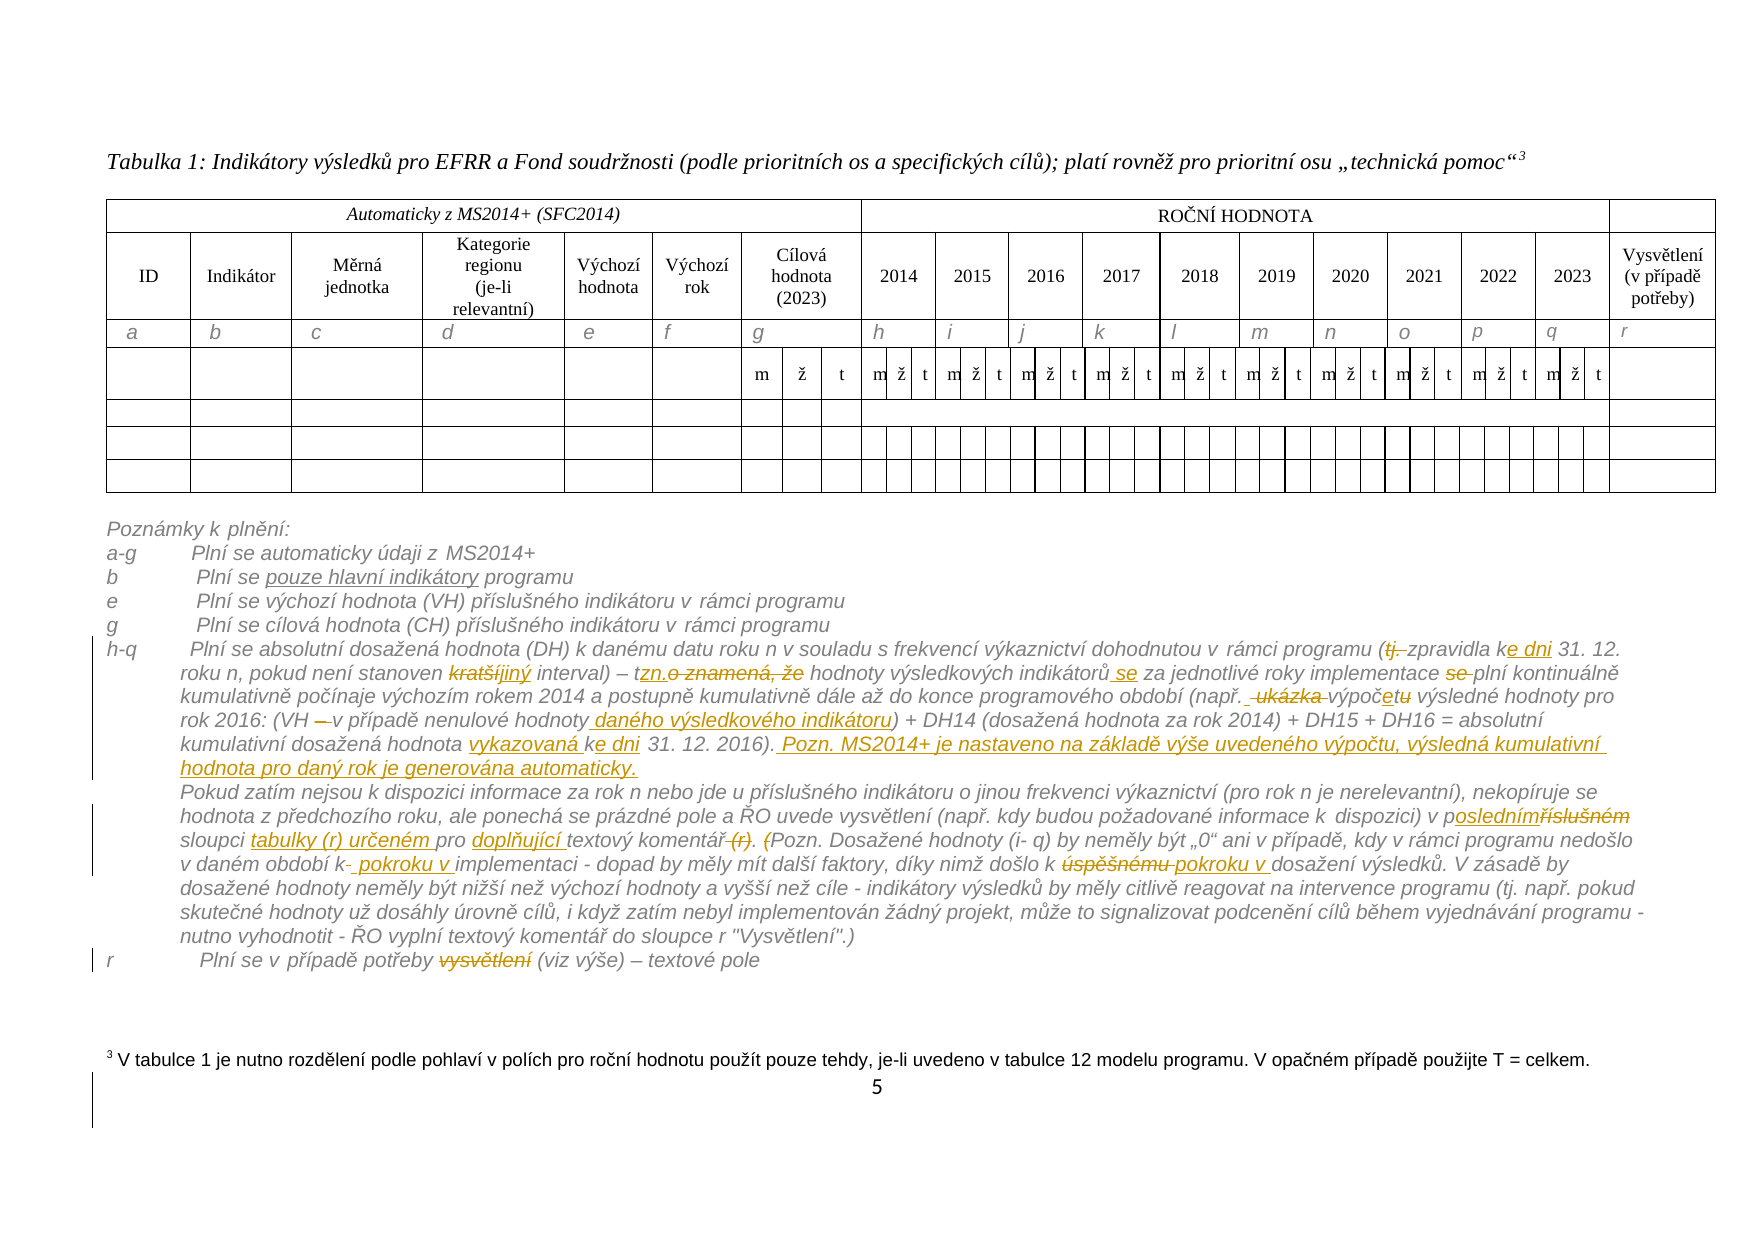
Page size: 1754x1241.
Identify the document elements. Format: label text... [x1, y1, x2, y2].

table_cell [822, 427, 861, 459]
table_cell [1361, 460, 1384, 492]
table_cell [1510, 460, 1533, 492]
text Poznámky k plnění: [106, 517, 1648, 541]
table_cell [423, 400, 564, 426]
table_cell m [1536, 348, 1559, 399]
table_cell [1061, 427, 1084, 459]
table_cell [1036, 460, 1060, 492]
text g Plní se cílová hodnota (CH) příslušného indikátoru v rámci programu [106, 612, 1648, 636]
table_cell [1311, 427, 1335, 459]
table_cell [107, 348, 190, 399]
table_cell ž [961, 348, 985, 399]
table_cell [1610, 348, 1715, 399]
table_cell [1135, 460, 1159, 492]
table_cell c [292, 320, 422, 347]
table_cell 2023 [1536, 233, 1609, 319]
table_cell [936, 427, 960, 459]
table_cell t [822, 348, 861, 399]
table_cell e [565, 320, 652, 347]
table_cell ž [1260, 348, 1284, 399]
table_cell [961, 427, 985, 459]
table_cell k [1083, 320, 1159, 347]
table_cell t [986, 348, 1010, 399]
text e Plní se výchozí hodnota (VH) příslušného indikátoru v rámci programu [106, 588, 1648, 612]
table_cell [191, 400, 291, 426]
table_cell t [1361, 348, 1384, 399]
table_cell [1161, 460, 1184, 492]
table_cell [1011, 427, 1034, 459]
table_cell t [1061, 348, 1084, 399]
table_cell [1559, 460, 1583, 492]
table_cell [292, 348, 422, 399]
table_cell m [936, 348, 960, 399]
table_cell [1260, 460, 1284, 492]
table_cell t [1585, 348, 1609, 399]
table_cell [1435, 460, 1459, 492]
table_cell 2019 [1240, 233, 1313, 319]
table_cell [1086, 460, 1109, 492]
table_cell ž [1411, 348, 1434, 399]
table_header Automaticky z MS2014+ (SFC2014) [107, 200, 861, 232]
table_cell h [862, 320, 935, 347]
table_cell [1086, 427, 1109, 459]
table_cell ž [1336, 348, 1360, 399]
table_cell [822, 460, 861, 492]
table_cell [1236, 427, 1259, 459]
table_cell [1584, 427, 1609, 459]
table_cell [742, 400, 782, 426]
text r Plní se v případě potřeby (viz výše) – textové pole [106, 948, 1648, 972]
table_cell Výchozí rok [653, 233, 741, 319]
table_cell [1110, 460, 1134, 492]
table_cell [1386, 460, 1409, 492]
table_cell 2022 [1462, 233, 1535, 319]
text Tabulka 1: Indikátory výsledků pro EFRR a Fond soudržnosti (podle prioritních os a specifických cílů); platí rovněž pro prioritní osu „technická pomoc“ [106, 148, 1648, 174]
table_cell [1411, 427, 1434, 459]
table_cell [653, 400, 741, 426]
table_cell t [1135, 348, 1159, 399]
table_cell [1311, 460, 1335, 492]
table_cell [1559, 427, 1583, 459]
table_cell [783, 427, 821, 459]
table_cell m [1011, 348, 1034, 399]
table_cell [1610, 427, 1715, 459]
table_cell [1061, 460, 1084, 492]
table_cell [1361, 427, 1384, 459]
table_cell t [912, 348, 935, 399]
table_cell [292, 400, 422, 426]
table_cell [1534, 427, 1558, 459]
table_cell 2021 [1388, 233, 1461, 319]
table_cell [1584, 460, 1609, 492]
table_cell [653, 427, 741, 459]
table_cell l [1161, 320, 1239, 347]
table_cell [1336, 427, 1360, 459]
table_cell [1161, 427, 1184, 459]
table_cell [1286, 460, 1310, 492]
table_cell [1610, 460, 1715, 492]
table_cell [107, 400, 190, 426]
table_cell [1036, 427, 1060, 459]
table_cell [1286, 427, 1310, 459]
table_cell [1185, 460, 1209, 492]
table_cell [912, 427, 935, 459]
table_cell [1534, 460, 1558, 492]
table_cell 2015 [936, 233, 1008, 319]
table_cell ž [1185, 348, 1209, 399]
table_cell [1336, 460, 1360, 492]
table_cell [1510, 427, 1533, 459]
table_cell Výchozí hodnota [565, 233, 652, 319]
text Pokud zatím nejsou k dispozici informace za rok n nebo jde u příslušného indikátoru o jinou frekvenci výkaznictví (pro rok n je nerelevantní), nekopíruje se hodnota z předchozího roku, ale ponechá se prázdné pole a ŘO uvede vysvětlení (např. kdy budou požadované informace k dispozici) v p sloupci pro textový komentář. Pozn. Dosažené hodnoty (i- q) by neměly být „0“ ani v případě, kdy v rámci programu nedošlo v daném období kimplementaci - dopad by měly mít další faktory, díky nimž došlo k dosažení výsledků. V zásadě by dosažené hodnoty neměly být nižší než výchozí hodnoty a vyšší než cíle - indikátory výsledků by měly citlivě reagovat na intervence programu (tj. např. pokud skutečné hodnoty už dosáhly úrovně cílů, i když zatím nebyl implementován žádný projekt, může to signalizovat podcenění cílů během vyjednávání programu - nutno vyhodnotit - ŘO vyplní textový komentář do sloupce r "Vysvětlení".) [180, 780, 1648, 948]
table_cell m [1386, 348, 1409, 399]
table_cell t [1511, 348, 1535, 399]
table_cell [1386, 427, 1409, 459]
table_cell [936, 460, 960, 492]
table_cell [107, 427, 190, 459]
table_cell [1185, 427, 1209, 459]
table_cell [1236, 460, 1259, 492]
table_cell 2016 [1009, 233, 1082, 319]
table_cell m [862, 348, 886, 399]
table_cell t [1435, 348, 1461, 399]
table_cell m [1161, 348, 1184, 399]
table_cell ž [1561, 348, 1584, 399]
table_cell [862, 460, 886, 492]
table_cell [986, 427, 1010, 459]
table_cell [1411, 460, 1434, 492]
table_cell [1435, 427, 1459, 459]
table_cell [107, 460, 190, 492]
table_cell 2017 [1083, 233, 1159, 319]
table_cell [1210, 427, 1235, 459]
table_cell ž [1036, 348, 1060, 399]
table_cell t [1210, 348, 1235, 399]
table_cell o [1388, 320, 1461, 347]
table_cell [423, 427, 564, 459]
table_cell ž [783, 348, 821, 399]
text a-g Plní se automaticky údaji z MS2014+ [106, 541, 1648, 564]
table_cell Vysvětlení (v případě potřeby) [1610, 233, 1715, 319]
table_cell q [1536, 320, 1609, 347]
table_cell [292, 460, 422, 492]
table_cell n [1314, 320, 1387, 347]
table_cell m [1462, 348, 1485, 399]
table_cell [862, 400, 1609, 426]
table_cell m [1240, 320, 1313, 347]
table_cell [423, 348, 564, 399]
table_cell [292, 427, 422, 459]
table_cell [986, 460, 1010, 492]
table_cell [1460, 427, 1484, 459]
table_cell r [1610, 320, 1715, 347]
table_cell j [1009, 320, 1082, 347]
text h-q Plní se absolutní dosažená hodnota (DH) k danému datu roku n v souladu s frekvencí výkaznictví dohodnutou v rámci programu (zpravidla k 31. 12. roku n, pokud není stanoven interval) – t hodnoty výsledkových indikátorů za jednotlivé roky implementace plní kontinuálně kumulativně počínaje výchozím rokem 2014 a postupně kumulativně dále až do konce programového období (např.výpočt výsledné hodnoty pro rok 2016: (VH v případě nenulové hodnoty) + DH14 (dosažená hodnota za rok 2014) + DH15 + DH16 = absolutní kumulativní dosažená hodnota k 31. 12. 2016). [107, 636, 1648, 780]
table_cell [565, 460, 652, 492]
table_cell [742, 460, 782, 492]
table_cell m [742, 348, 782, 399]
table_cell [1110, 427, 1134, 459]
table_cell [1485, 427, 1509, 459]
table_cell [191, 348, 291, 399]
table_cell [862, 427, 886, 459]
table_cell t [1286, 348, 1310, 399]
table_cell m [1086, 348, 1109, 399]
table_cell ID [107, 233, 190, 319]
table_cell g [742, 320, 861, 347]
table_cell [191, 427, 291, 459]
table_cell [1135, 427, 1159, 459]
table_cell Měrná jednotka [292, 233, 422, 319]
table_cell [191, 460, 291, 492]
table_cell m [1311, 348, 1335, 399]
table_cell [783, 460, 821, 492]
table_cell 2020 [1314, 233, 1387, 319]
table_cell [912, 460, 935, 492]
table_cell [423, 460, 564, 492]
table_cell 2014 [862, 233, 935, 319]
table_cell [653, 460, 741, 492]
table_cell Kategorie regionu (je-li relevantní) [423, 233, 564, 319]
table_cell [1260, 427, 1284, 459]
table_cell [783, 400, 821, 426]
table_cell [1210, 460, 1235, 492]
table_cell m [1236, 348, 1259, 399]
table_cell p [1462, 320, 1535, 347]
text b Plní se pouze hlavní indikátory programu [106, 564, 1648, 588]
table_cell [565, 427, 652, 459]
table_cell [742, 427, 782, 459]
table_cell f [653, 320, 741, 347]
table_cell 2018 [1161, 233, 1239, 319]
table_cell [565, 348, 652, 399]
table_cell ž [1110, 348, 1134, 399]
table_cell Indikátor [191, 233, 291, 319]
table_cell Cílová hodnota (2023) [742, 233, 861, 319]
table_cell [961, 460, 985, 492]
table_cell [887, 460, 911, 492]
table_cell [1485, 460, 1509, 492]
table_header ROČNÍ HODNOTA [862, 200, 1609, 232]
table_cell [822, 400, 861, 426]
table_header [1610, 200, 1715, 232]
table_cell [887, 427, 911, 459]
table_cell i [936, 320, 1008, 347]
table_cell [653, 348, 741, 399]
table_cell [565, 400, 652, 426]
table_cell a [107, 320, 190, 347]
table_cell d [423, 320, 564, 347]
table_cell b [191, 320, 291, 347]
table_cell [1011, 460, 1034, 492]
table_cell ž [887, 348, 911, 399]
table_cell [1460, 460, 1484, 492]
table_cell [1610, 400, 1715, 426]
table_cell ž [1486, 348, 1510, 399]
